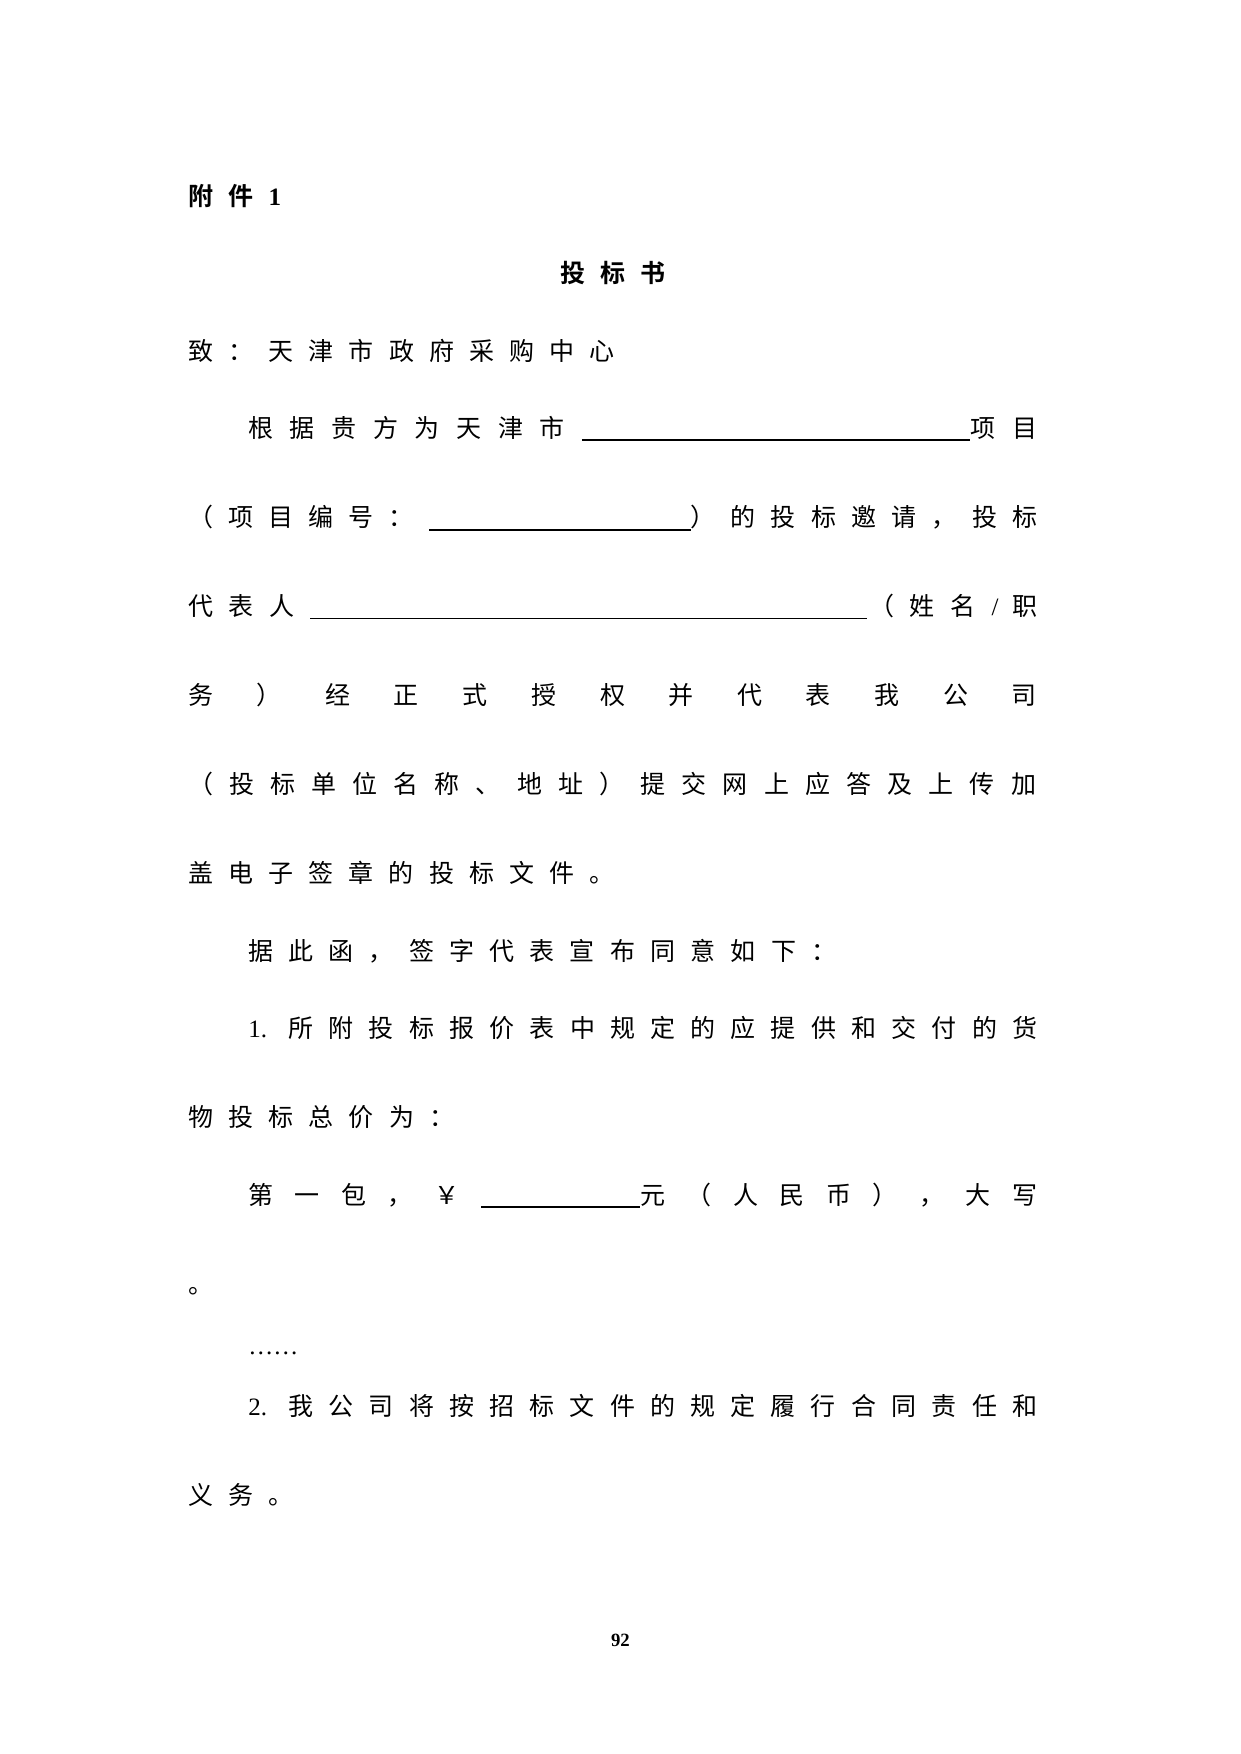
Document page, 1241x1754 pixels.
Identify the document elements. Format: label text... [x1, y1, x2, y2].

text 2. 我公司将按招标文件的规定履行合同责任和义务。 [188, 1374, 1052, 1523]
text …… [188, 1330, 1052, 1360]
text 根据贵方为天津市 项目（项目编号： ）的投标邀请，投标代表人 （姓名/职务）经正式授权并代表我公司 （投标单位名称、地址）提交网上应答及上传加盖电子签章的投标文件。 [188, 397, 1052, 902]
text 投标书 [188, 242, 1052, 301]
text 致：天津市政府采购中心 [188, 319, 1052, 379]
text 附件1 [188, 164, 1052, 224]
text 1. 所附投标报价表中规定的应提供和交付的货物投标总价为： [188, 997, 1052, 1146]
text 第一包，￥ 元（人民币），大写 。 [188, 1164, 1052, 1312]
text 据此函，签字代表宣布同意如下： [188, 920, 1052, 979]
